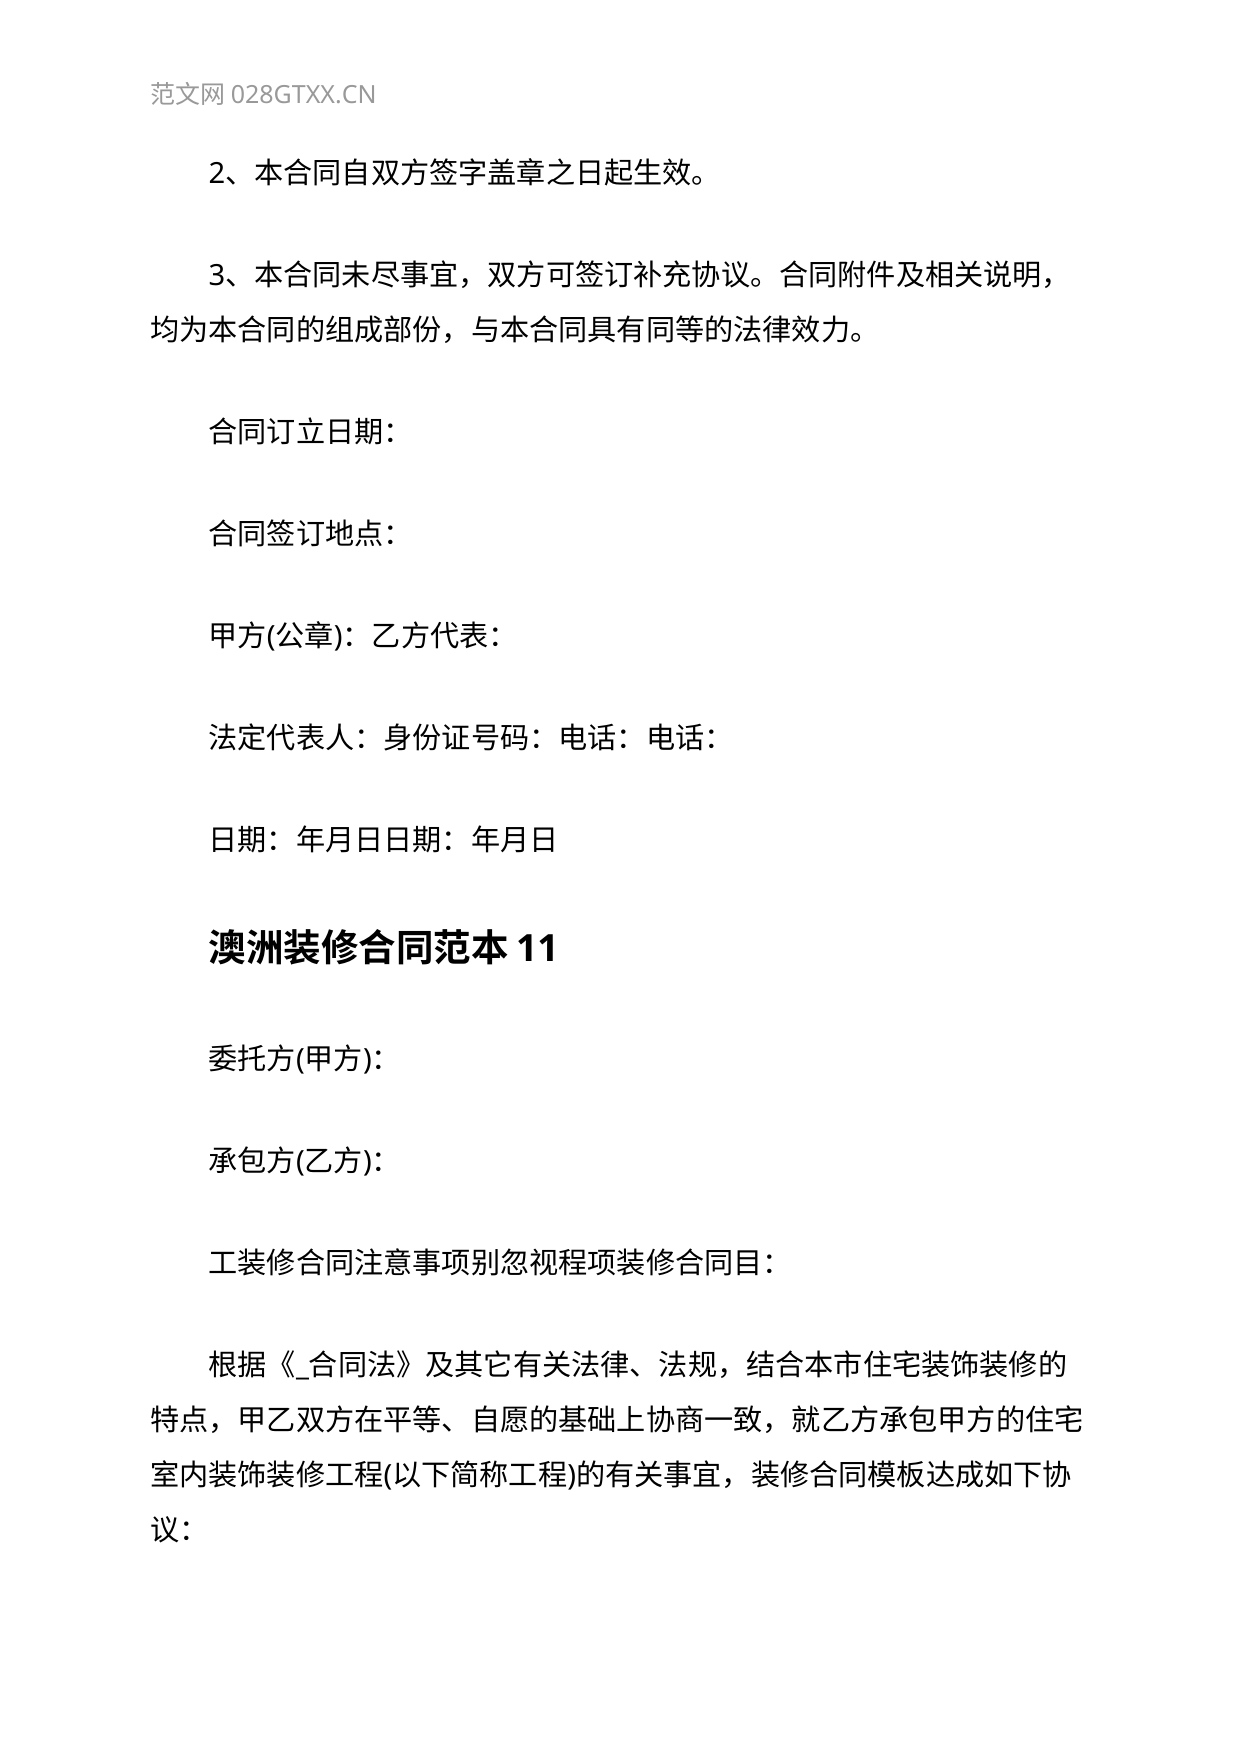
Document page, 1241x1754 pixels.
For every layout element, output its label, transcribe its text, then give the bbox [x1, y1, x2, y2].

text 委托方(甲方)： [150, 1035, 1090, 1078]
text 合同订立日期： [150, 409, 1090, 451]
text 合同签订地点： [150, 511, 1090, 553]
text 澳洲装修合同范本11 [150, 918, 1090, 972]
text 日期：年月日日期：年月日 [150, 816, 1090, 858]
text 3、本合同未尽事宜，双方可签订补充协议。合同附件及相关说明，均为本合同的组成部份，与本合同具有同等的法律效力。 [150, 252, 1090, 349]
text 根据《_合同法》及其它有关法律、法规，结合本市住宅装饰装修的特点，甲乙双方在平等、自愿的基础上协商一致，就乙方承包甲方的住宅室内装饰装修工程(以下简称工程)的有关事宜，装修合同模板达成如下协议： [150, 1341, 1090, 1548]
text 甲方(公章)：乙方代表： [150, 612, 1090, 655]
text 2、本合同自双方签字盖章之日起生效。 [150, 150, 1090, 192]
text 法定代表人：身份证号码：电话：电话： [150, 714, 1090, 757]
text 承包方(乙方)： [150, 1137, 1090, 1180]
text 工装修合同注意事项别忽视程项装修合同目： [150, 1239, 1090, 1282]
